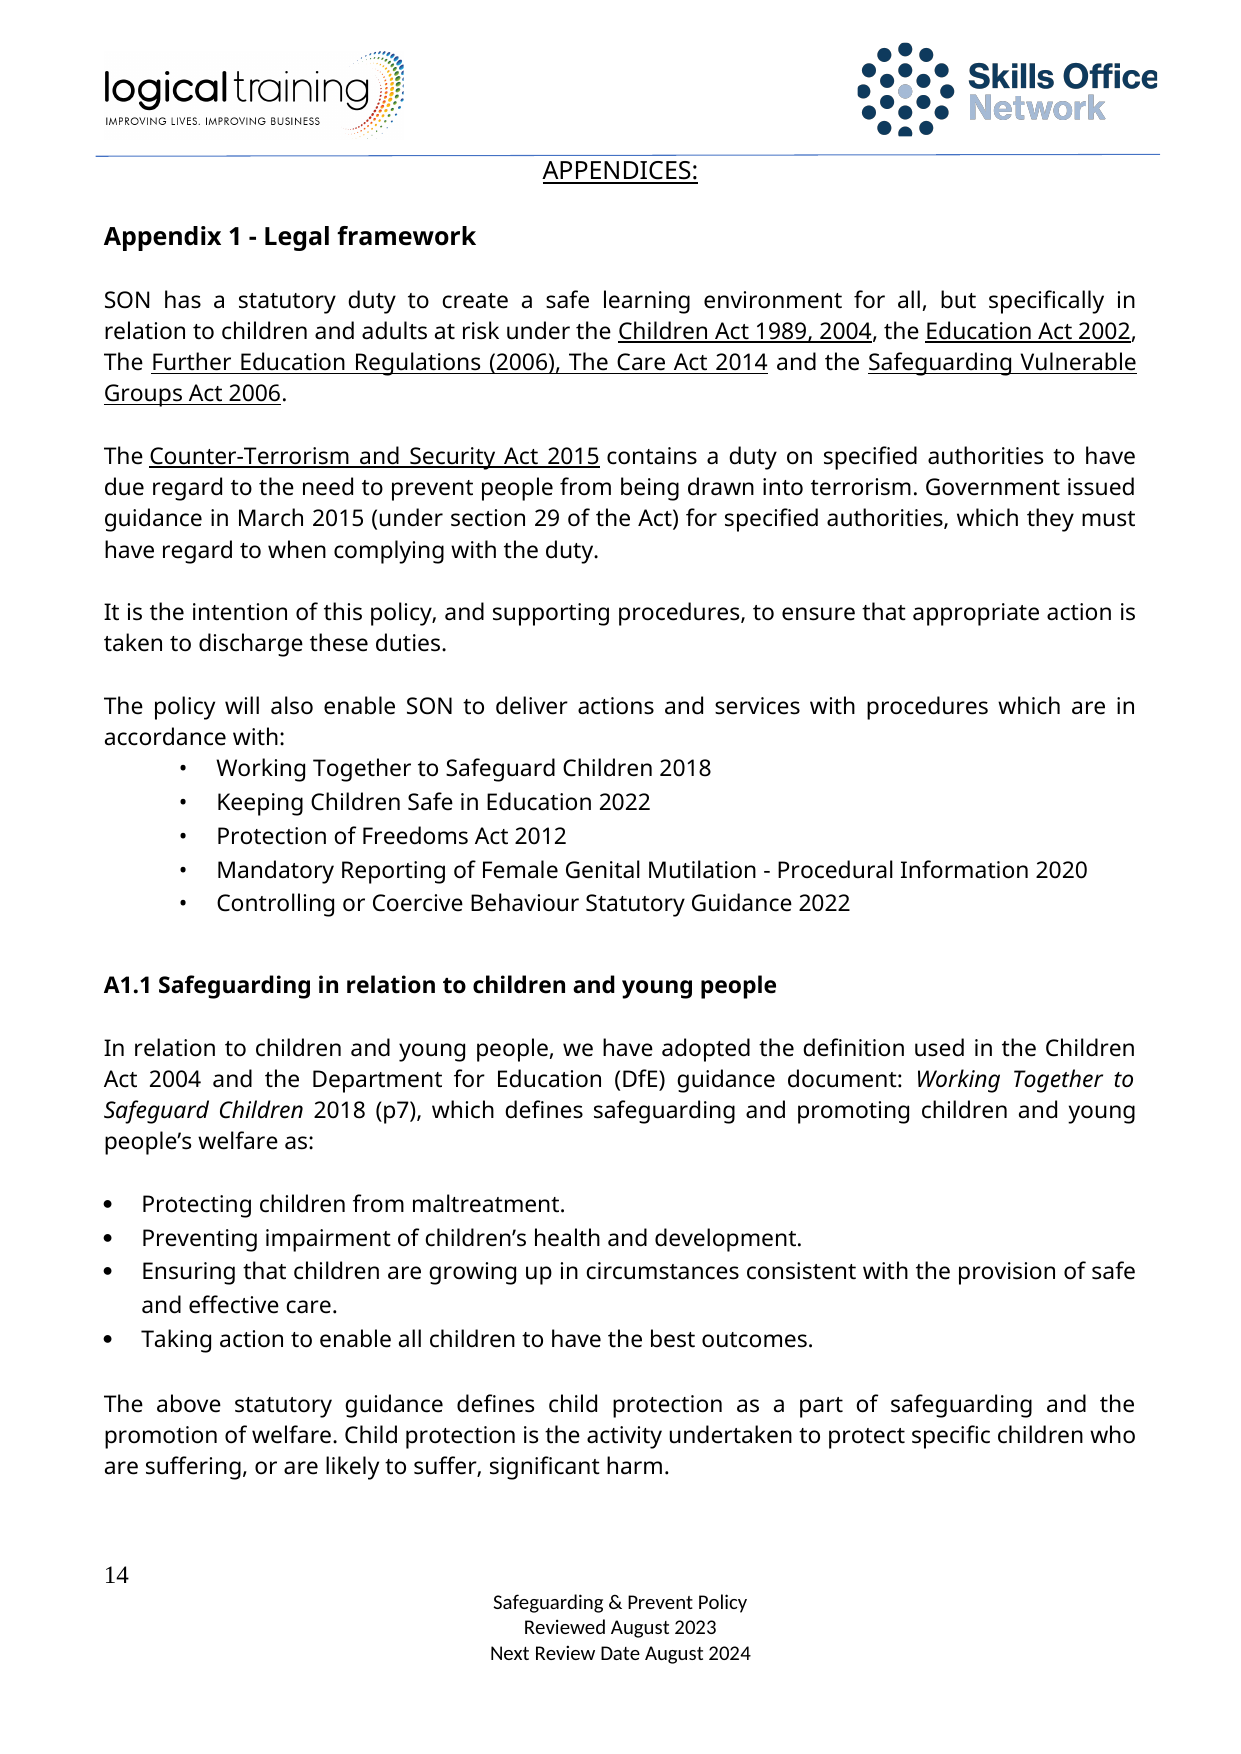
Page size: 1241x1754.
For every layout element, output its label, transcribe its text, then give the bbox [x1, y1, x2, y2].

list Taking action to enable all children to have the best outcomes. [103, 1323, 1137, 1354]
list Protecting children from maltreatment. [103, 1188, 1137, 1219]
list Mandatory Reporting of Female Genital Mutilation - Procedural Information 2020 [178, 854, 1137, 885]
text SON has a statutory duty to create a safe learning environment for all, but specifically in relation to children and adults at risk under the Children Act 1989, 2004, the Education Act 2002, The Further Education Regulations (2006), The Care Act 2014 and the Safeguarding Vulnerable Groups Act 2006. [103, 284, 1137, 409]
list Keeping Children Safe in Education 2022 [178, 786, 1137, 817]
text Appendix 1 - Legal framework [103, 218, 1137, 252]
picture [857, 42, 1158, 137]
picture [103, 51, 404, 139]
text It is the intention of this policy, and supporting procedures, to ensure that appropriate action is taken to discharge these duties. [103, 596, 1137, 659]
list Preventing impairment of children’s health and development. [103, 1222, 1137, 1253]
text APPENDICES: [103, 153, 1137, 187]
text The above statutory guidance defines child protection as a part of safeguarding and the promotion of welfare. Child protection is the activity undertaken to protect specific children who are suffering, or are likely to suffer, significant harm. [103, 1388, 1137, 1482]
list Controlling or Coercive Behaviour Statutory Guidance 2022 [178, 887, 1137, 919]
list Ensuring that children are growing up in circumstances consistent with the provision of safe and effective care. [103, 1255, 1137, 1320]
list Protection of Freedoms Act 2012 [178, 820, 1137, 851]
text The policy will also enable SON to deliver actions and services with procedures which are in accordance with: [103, 690, 1137, 752]
text A1.1 Safeguarding in relation to children and young people [103, 969, 1137, 1000]
text In relation to children and young people, we have adopted the definition used in the Children Act 2004 and the Department for Education (DfE) guidance document: Working Together to Safeguard Children 2018 (p7), which defines safeguarding and promoting children and young people’s welfare as: [103, 1032, 1137, 1157]
text The Counter-Terrorism and Security Act 2015 contains a duty on specified authorities to have due regard to the need to prevent people from being drawn into terrorism. Government issued guidance in March 2015 (under section 29 of the Act) for specified authorities, which they must have regard to when complying with the duty. [103, 440, 1137, 565]
list Working Together to Safeguard Children 2018 [178, 752, 1137, 784]
